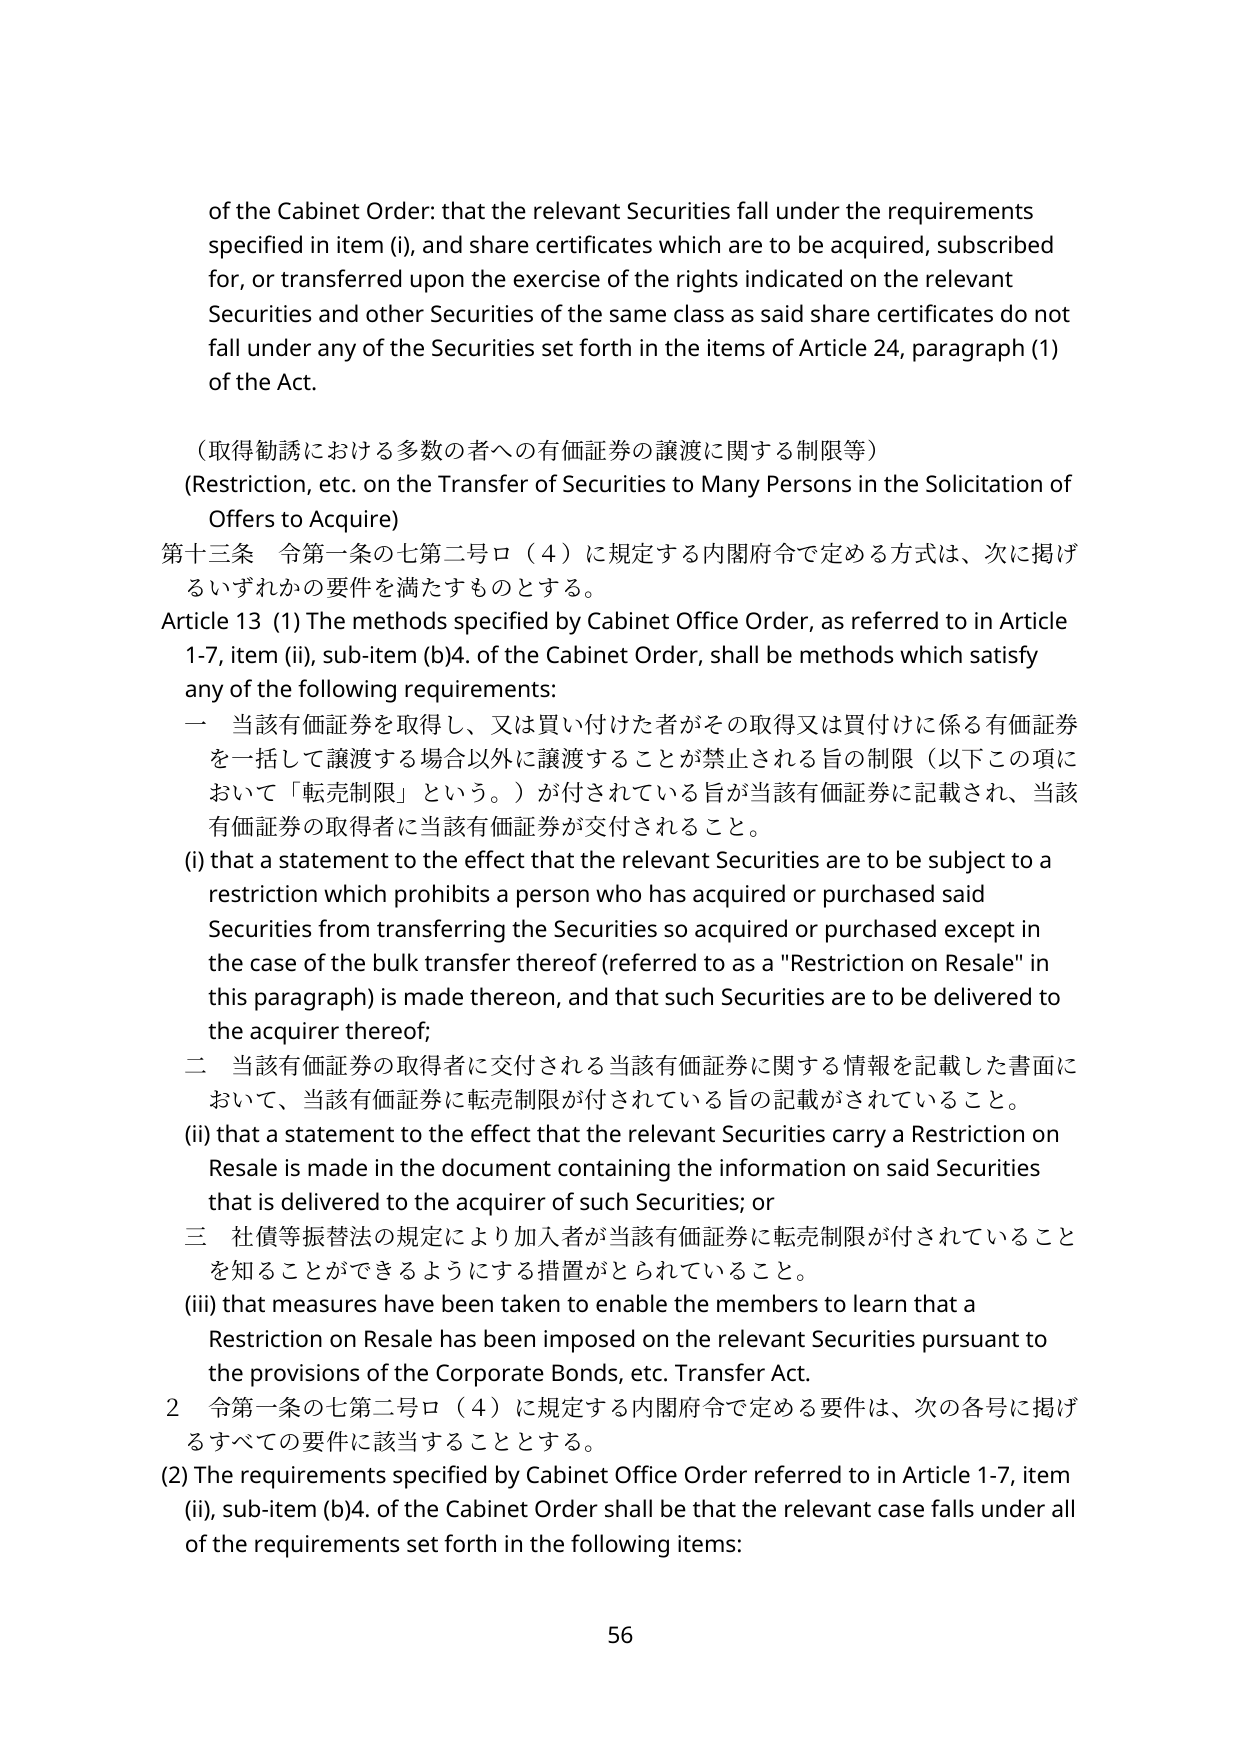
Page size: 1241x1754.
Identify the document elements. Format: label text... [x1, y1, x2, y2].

text (i) that a statement to the effect that the relevant Securities are to be subject to a restriction which prohibits a person who has acquired or purchased said Securities from transferring the Securities so acquired or purchased except in the case of the bulk transfer thereof (referred to as a "Restriction on Resale" in this paragraph) is made thereon, and that such Securities are to be delivered to the acquirer thereof; [184, 843, 1079, 1048]
text 第十三条 令第一条の七第二号ロ（４）に規定する内閣府令で定める方式は、次に掲げるいずれかの要件を満たすものとする。 [161, 535, 1079, 604]
text (Restriction, etc. on the Transfer of Securities to Many Persons in the Solicitation of Offers to Acquire) [184, 467, 1079, 535]
text (iii) that measures have been taken to enable the members to learn that a Restriction on Resale has been imposed on the relevant Securities pursuant to the provisions of the Corporate Bonds, etc. Transfer Act. [184, 1287, 1079, 1389]
text Article 13 (1) The methods specified by Cabinet Office Order, as referred to in Article 1-7, item (ii), sub-item (b)4. of the Cabinet Order, shall be methods which satisfy any of the following requirements: [161, 604, 1079, 706]
text 二 当該有価証券の取得者に交付される当該有価証券に関する情報を記載した書面において、当該有価証券に転売制限が付されている旨の記載がされていること。 [184, 1048, 1079, 1116]
text （取得勧誘における多数の者への有価証券の譲渡に関する制限等） [184, 433, 1079, 467]
text 三 社債等振替法の規定により加入者が当該有価証券に転売制限が付されていることを知ることができるようにする措置がとられていること。 [184, 1219, 1079, 1287]
text ２ 令第一条の七第二号ロ（４）に規定する内閣府令で定める要件は、次の各号に掲げるすべての要件に該当することとする。 [161, 1389, 1079, 1458]
text (2) The requirements specified by Cabinet Office Order referred to in Article 1-7, item (ii), sub-item (b)4. of the Cabinet Order shall be that the relevant case falls under all of the requirements set forth in the following items: [161, 1458, 1079, 1560]
text 一 当該有価証券を取得し、又は買い付けた者がその取得又は買付けに係る有価証券を一括して譲渡する場合以外に譲渡することが禁止される旨の制限（以下この項において「転売制限」という。）が付されている旨が当該有価証券に記載され、当該有価証券の取得者に当該有価証券が交付されること。 [184, 706, 1079, 843]
text (ii) that a statement to the effect that the relevant Securities carry a Restriction on Resale is made in the document containing the information on said Securities that is delivered to the acquirer of such Securities; or [184, 1116, 1079, 1219]
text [184, 194, 1079, 399]
